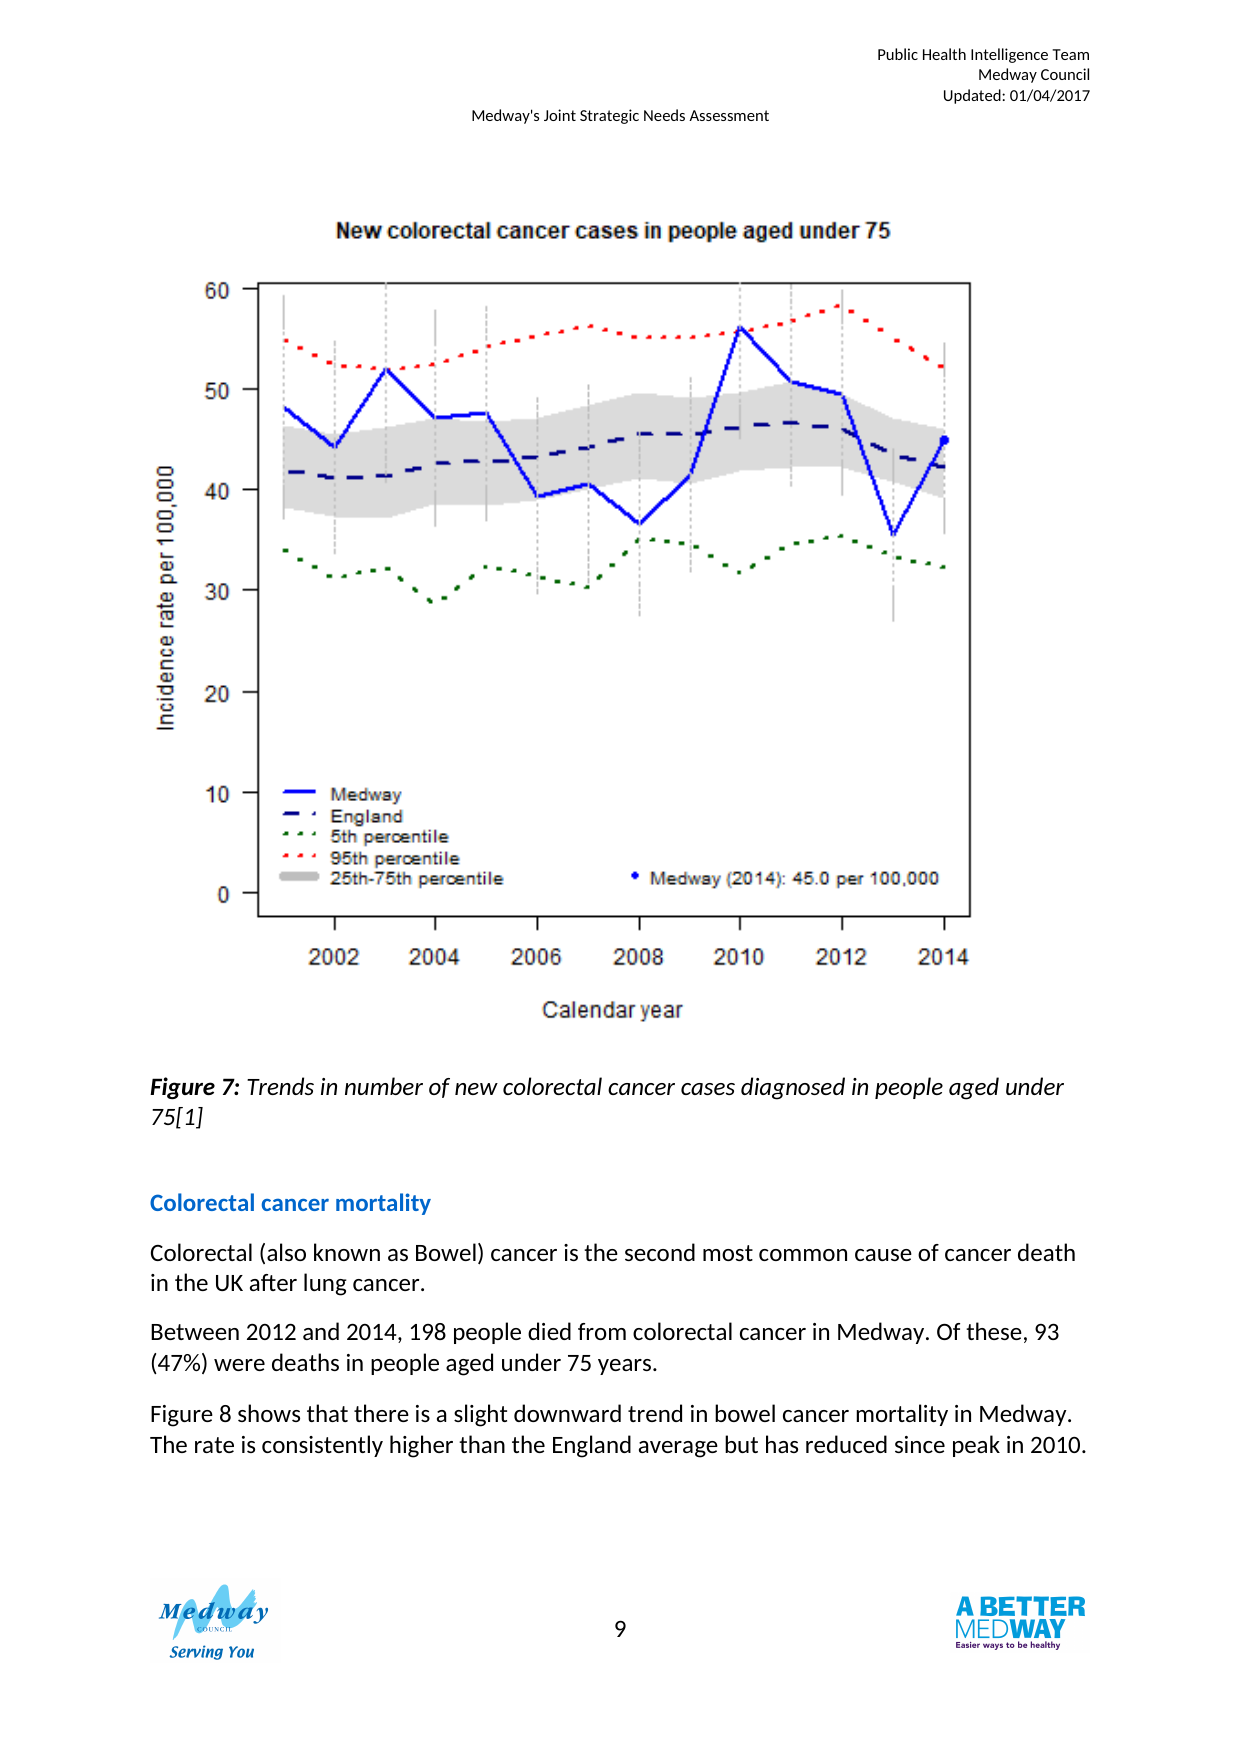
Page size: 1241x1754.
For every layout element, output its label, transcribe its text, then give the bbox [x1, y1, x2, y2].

text Figure 7: Trends in number of new colorectal cancer cases diagnosed in people aged under 75[1] [150, 1071, 1090, 1132]
text Colorectal (also known as Bowel) cancer is the second most common cause of cancer death in the UK after lung cancer. [150, 1237, 1090, 1298]
text Between 2012 and 2014, 198 people died from colorectal cancer in Medway. Of these, 93 (47%) were deaths in people aged under 75 years. [150, 1317, 1090, 1378]
subtitle Colorectal cancer mortality [150, 1187, 1090, 1218]
picture [150, 175, 1025, 1051]
text Figure 8 shows that there is a slight downward trend in bowel cancer mortality in Medway. The rate is consistently higher than the England average but has reduced since peak in 2010. [150, 1398, 1090, 1459]
